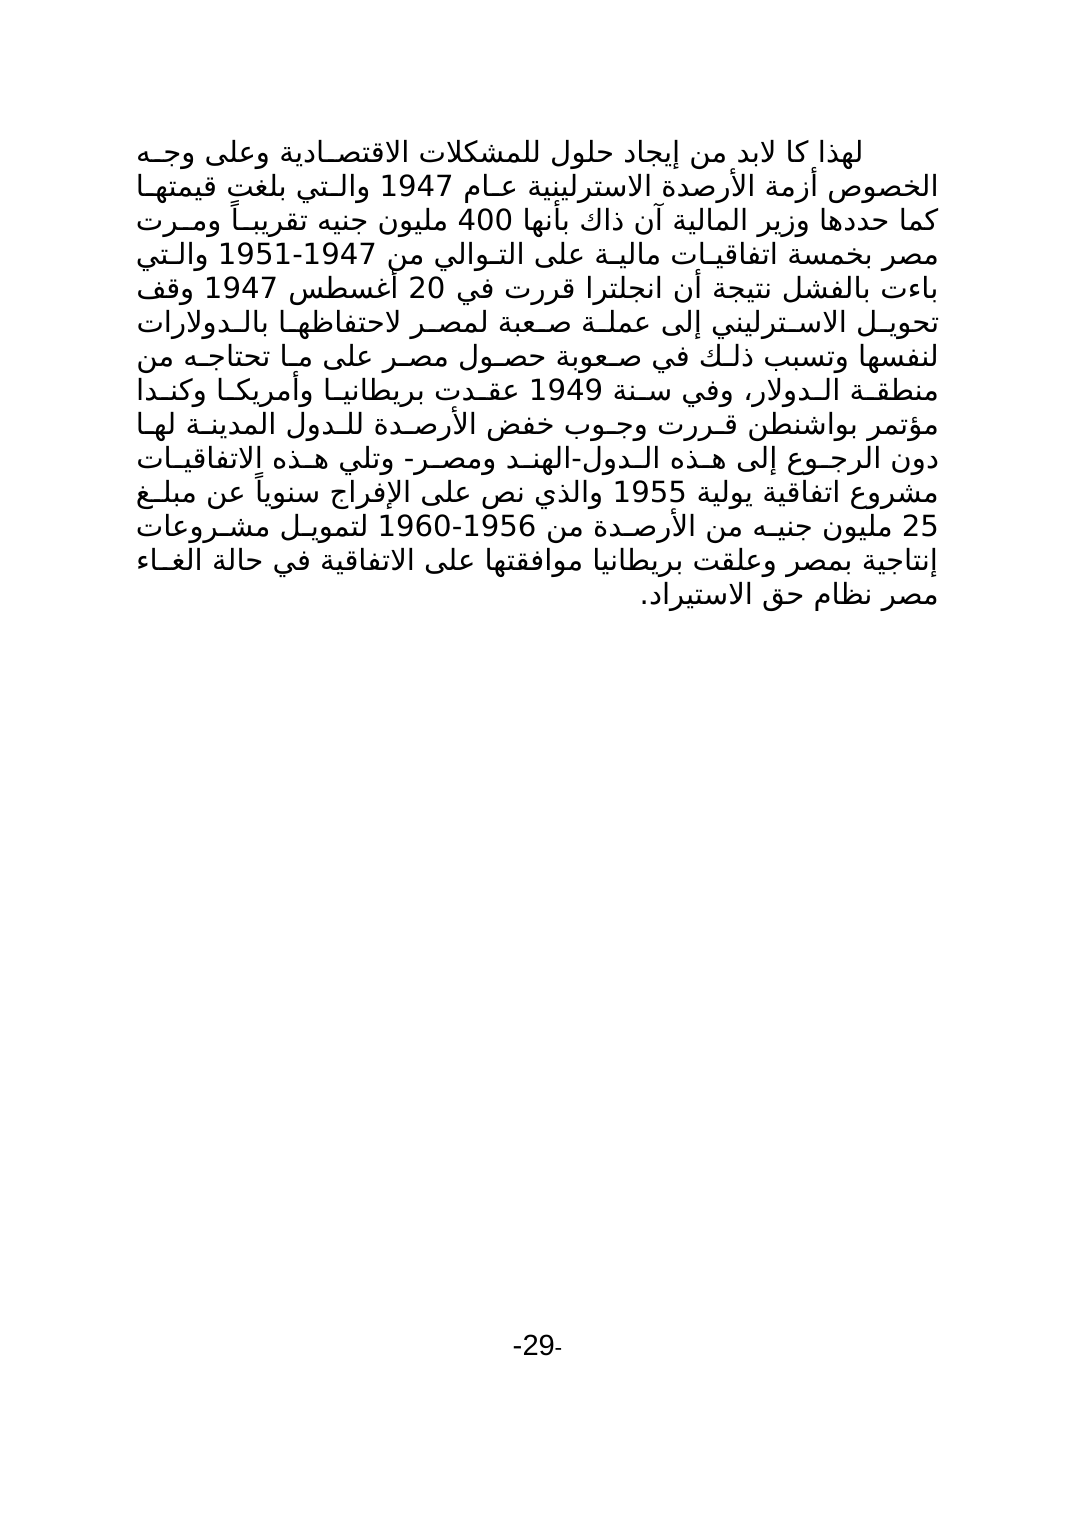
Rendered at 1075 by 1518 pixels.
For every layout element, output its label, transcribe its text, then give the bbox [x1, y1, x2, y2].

text لهذا كا لابد من إيجاد حلول للمشكلات الاقتصادية وعلى وجه الخصوص أزمة الأرصدة الاسترلينية عام 1947 والتي بلغت قيمتها كما حددها وزير المالية آن ذاك بأنها 400 مليون جنيه تقريباً ومرت مصر بخمسة اتفاقيات مالية على التوالي من 1947-1951 والتي باءت بالفشل نتيجة أن انجلترا قررت في 20 أغسطس 1947 وقف تحويل الاسترليني إلى عملة صعبة لمصر لاحتفاظها بالدولارات لنفسها وتسبب ذلك في صعوبة حصول مصر على ما تحتاجه من منطقة الدولار، وفي سنة 1949 عقدت بريطانيا وأمريكا وكندا مؤتمر بواشنطن قررت وجوب خفض الأرصدة للدول المدينة لها دون الرجوع إلى هذه الدول-الهند ومصر- وتلي هذه الاتفاقيات مشروع اتفاقية يولية 1955 والذي نص على الإفراج سنوياً عن مبلغ 25 مليون جنيه من الأرصدة من 1956-1960 لتمويل مشروعات إنتاجية بمصر وعلقت بريطانيا موافقتها على الاتفاقية في حالة الغاء مصر نظام حق الاستيراد. [136, 136, 939, 611]
